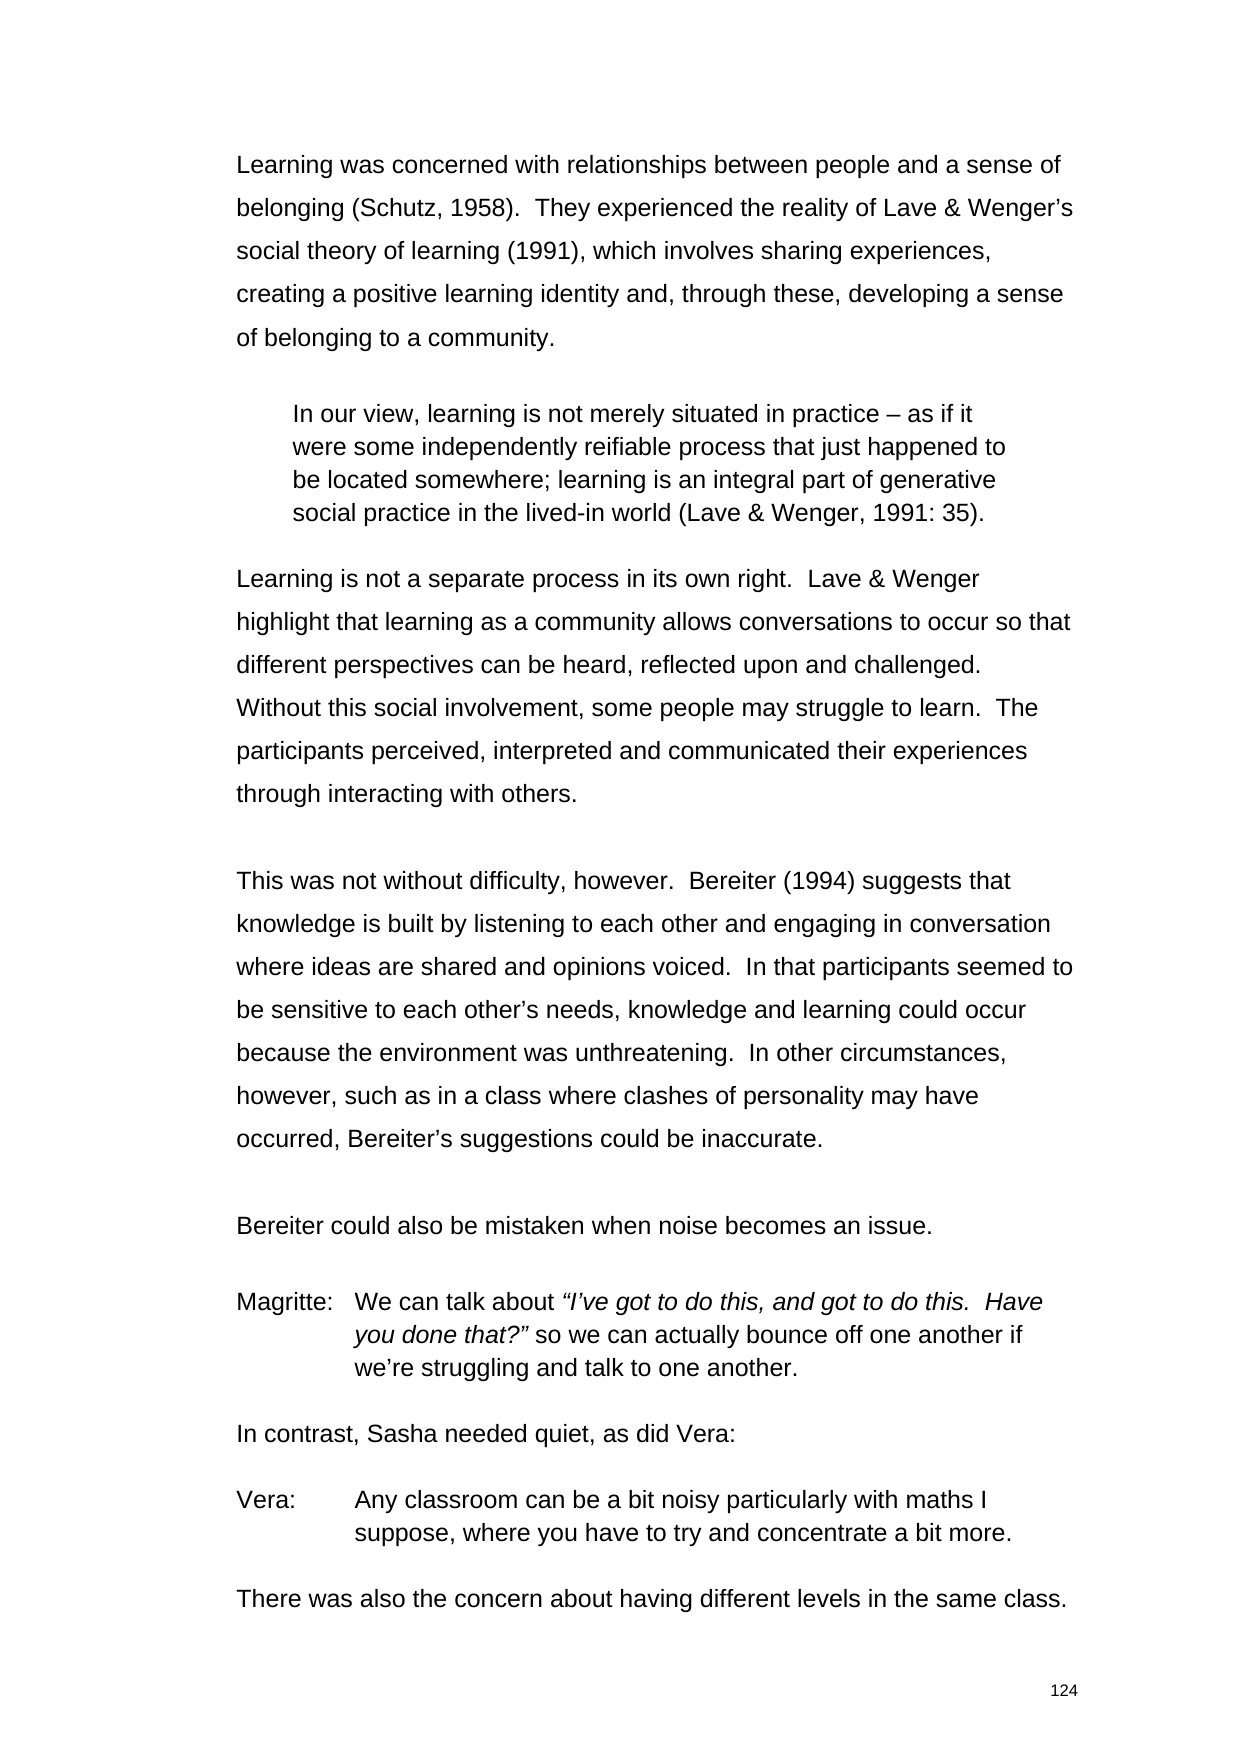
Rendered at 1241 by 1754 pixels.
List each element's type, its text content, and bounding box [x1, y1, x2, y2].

text Learning is not a separate process in its own right. Lave & Wenger highlight that learning as a community allows conversations to occur so that different perspectives can be heard, reflected upon and challenged. Without this social involvement, some people may struggle to learn. The participants perceived, interpreted and communicated their experiences through interacting with others. [236, 564, 1078, 808]
text In our view, learning is not merely situated in practice – as if it were some independently reifiable process that just happened to be located somewhere; learning is an integral part of generative social practice in the lived-in world (Lave & Wenger, 1991: 35). [292, 399, 1019, 526]
text Learning was concerned with relationships between people and a sense of belonging (Schutz, 1958). They experienced the reality of Lave & Wenger’s social theory of learning (1991), which involves sharing experiences, creating a positive learning identity and, through these, developing a sense of belonging to a community. [236, 150, 1078, 351]
text This was not without difficulty, however. Bereiter (1994) suggests that knowledge is built by listening to each other and engaging in conversation where ideas are shared and opinions voiced. In that participants seemed to be sensitive to each other’s needs, knowledge and learning could occur because the environment was unthreatening. In other circumstances, however, such as in a class where clashes of personality may have occurred, Bereiter’s suggestions could be inaccurate. [236, 866, 1078, 1153]
text Vera: Any classroom can be a bit noisy particularly with maths I suppose, where you have to try and concentrate a bit more. [236, 1485, 1078, 1547]
text There was also the concern about having different levels in the same class. [236, 1584, 1078, 1613]
text Magritte: We can talk about “I’ve got to do this, and got to do this. Have you done that?” so we can actually bounce off one another if we’re struggling and talk to one another. [236, 1287, 1078, 1382]
text Bereiter could also be mistaken when noise becomes an issue. [236, 1211, 1078, 1239]
text In contrast, Sasha needed quiet, as did Vera: [236, 1419, 1078, 1448]
